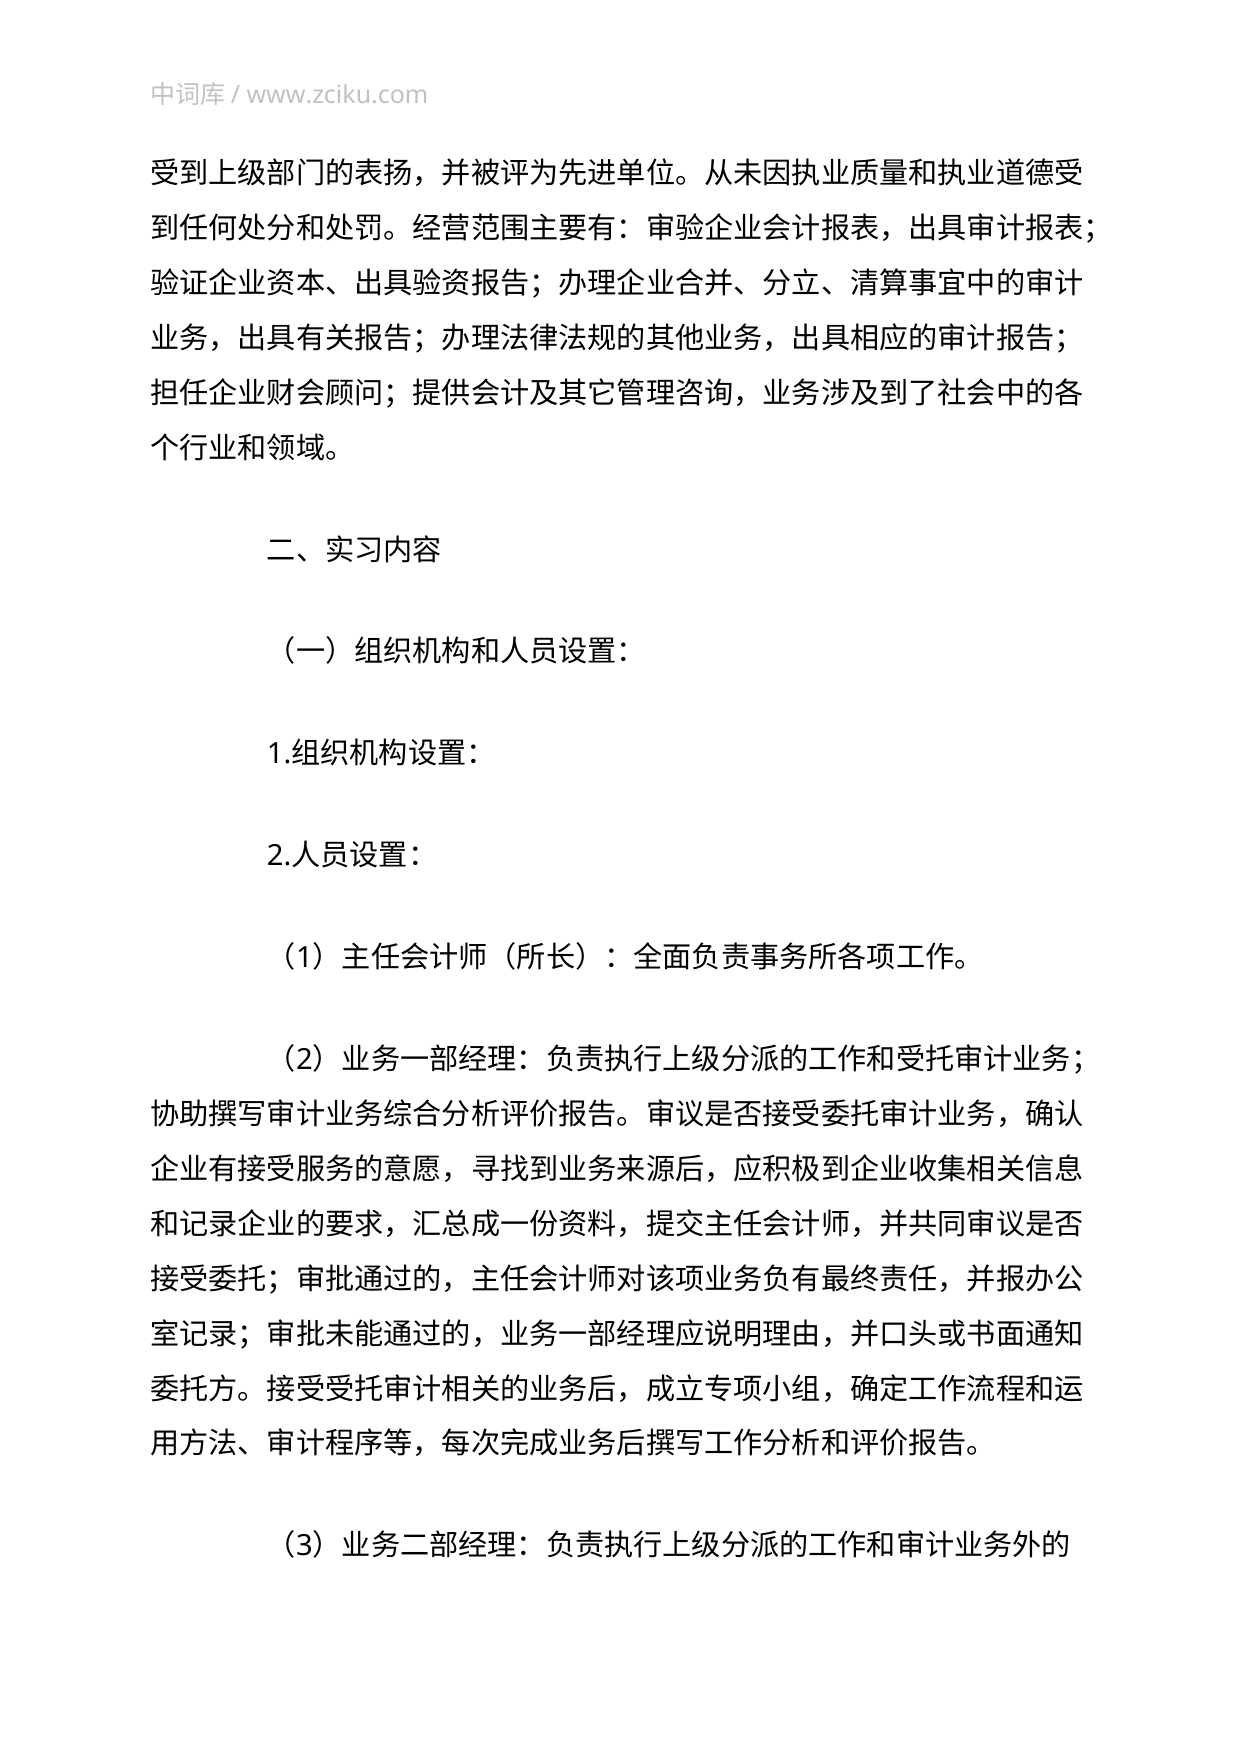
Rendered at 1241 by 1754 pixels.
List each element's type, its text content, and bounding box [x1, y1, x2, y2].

text （2）业务一部经理：负责执行上级分派的工作和受托审计业务；协助撰写审计业务综合分析评价报告。审议是否接受委托审计业务，确认企业有接受服务的意愿，寻找到业务来源后，应积极到企业收集相关信息和记录企业的要求，汇总成一份资料，提交主任会计师，并共同审议是否接受委托；审批通过的，主任会计师对该项业务负有最终责任，并报办公室记录；审批未能通过的，业务一部经理应说明理由，并口头或书面通知委托方。接受受托审计相关的业务后，成立专项小组，确定工作流程和运用方法、审计程序等，每次完成业务后撰写工作分析和评价报告。 [150, 1036, 1090, 1462]
text 2.人员设置： [150, 832, 1090, 874]
text 1.组织机构设置： [150, 730, 1090, 772]
text 二、实习内容 [150, 526, 1090, 568]
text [150, 150, 1090, 467]
text （1）主任会计师（所长）：全面负责事务所各项工作。 [150, 934, 1090, 976]
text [150, 1522, 1090, 1564]
text （一）组织机构和人员设置： [150, 628, 1090, 670]
